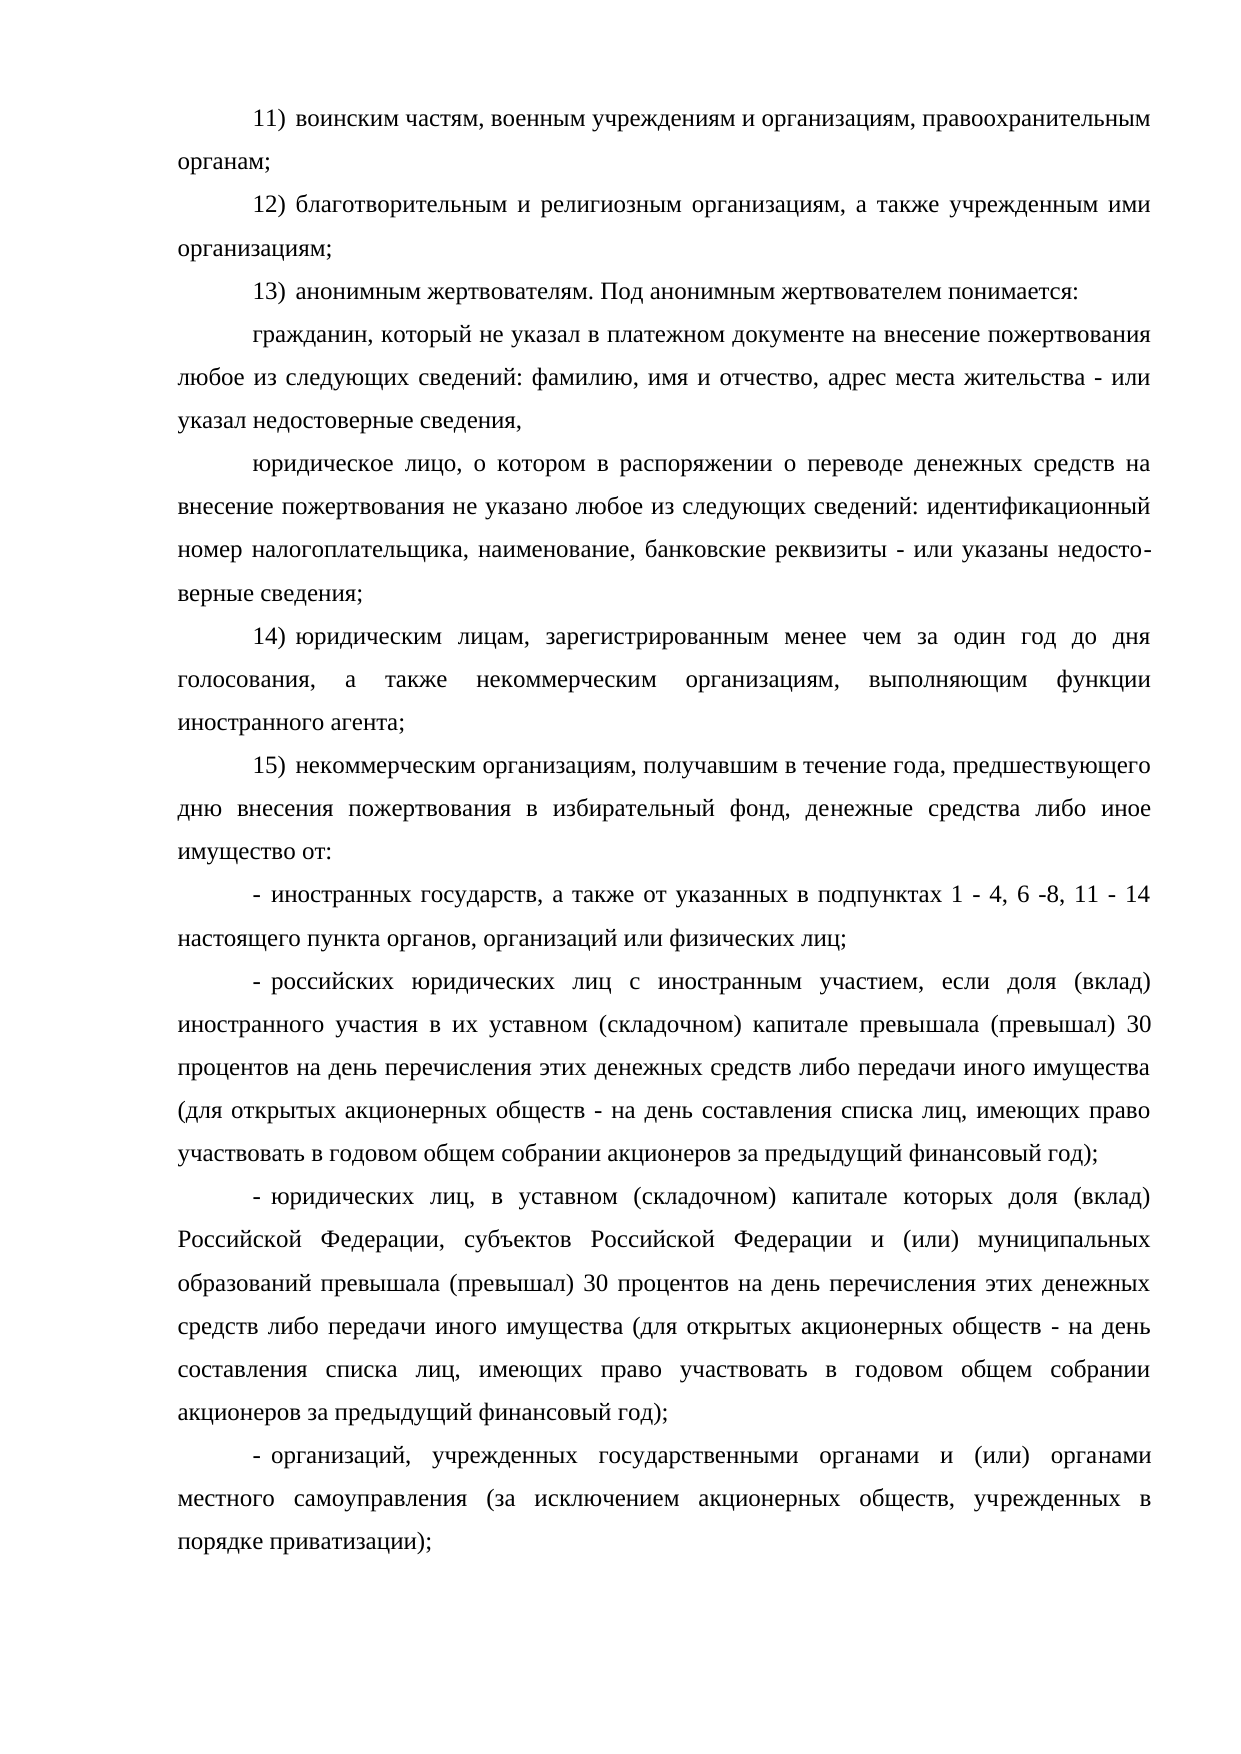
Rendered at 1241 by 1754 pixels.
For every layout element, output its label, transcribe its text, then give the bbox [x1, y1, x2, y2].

list благотворительным и религиозным организациям, а также учрежденным ими организациям; [177, 189, 1152, 261]
list юридическим лицам, зарегистрированным менее чем за один год до дня голосования, а также некоммерческим организациям, выполняющим функции иностранного агента; [177, 621, 1152, 736]
text гражданин, который не указал в платежном документе на внесение пожертвования любое из следующих сведений: фамилию, имя и отчество, адрес места жительства - или указал недостоверные сведения, [177, 319, 1152, 434]
list организаций, учрежденных государственными органами и (или) органами местного самоуправления (за исключением акционерных обществ, учрежденных в порядке приватизации); [177, 1440, 1152, 1555]
list юридических лиц, в уставном (складочном) капитале которых доля (вклад) Российской Федерации, субъектов Российской Федерации и (или) муниципальных образований превышала (превышал) 30 процентов на день перечисления этих денежных средств либо передачи иного имущества (для открытых акционерных обществ - на день составления списка лиц, имеющих право участвовать в годовом общем собрании акционеров за предыдущий финансовый год); [177, 1181, 1152, 1426]
list российских юридических лиц с иностранным участием, если доля (вклад) иностранного участия в их уставном (складочном) капитале превышала (превышал) 30 процентов на день перечисления этих денежных средств либо передачи иного имущества (для открытых акционерных обществ - на день составления списка лиц, имеющих право участвовать в годовом общем собрании акционеров за предыдущий финансовый год); [177, 966, 1152, 1167]
list некоммерческим организациям, получавшим в течение года, предшествующего дню внесения пожертвования в избирательный фонд, денежные средства либо иное имущество от: [177, 750, 1152, 865]
text юридическое лицо, о котором в распоряжении о переводе денежных средств на внесение пожертвования не указано любое из следующих сведений: идентификационный номер налогоплательщика, наименование, банковские реквизиты - или указаны недостоверные сведения; [177, 448, 1152, 606]
list воинским частям, военным учреждениям и организациям, правоохранительным органам; [177, 103, 1152, 175]
list анонимным жертвователям. Под анонимным жертвователем понимается: [177, 276, 1152, 304]
list иностранных государств, а также от указанных в подпунктах 1 - 4, 6 -8, 11 - 14 настоящего пункта органов, организаций или физических лиц; [177, 879, 1152, 951]
